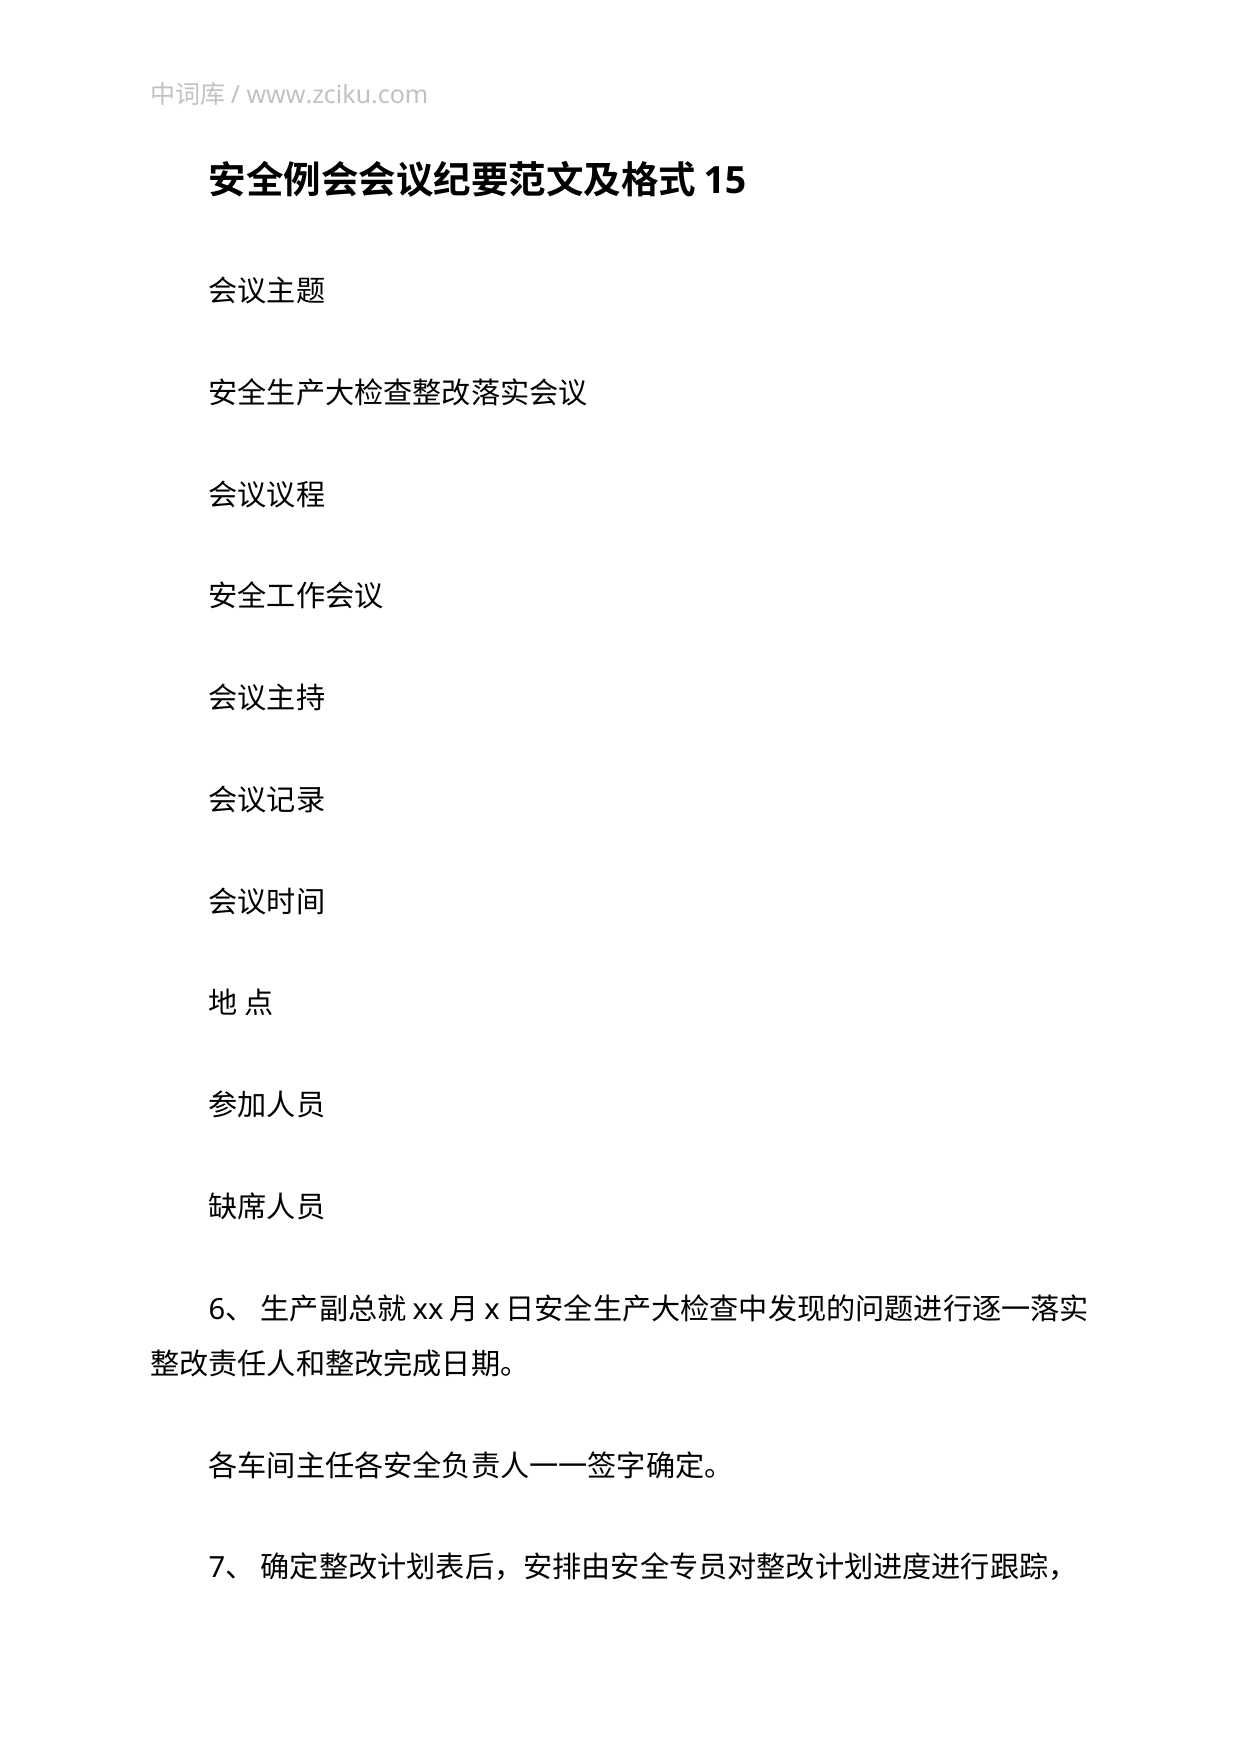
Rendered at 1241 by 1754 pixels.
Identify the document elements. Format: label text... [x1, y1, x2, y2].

text 缺席人员 [150, 1183, 1090, 1226]
text 各车间主任各安全负责人一一签字确定。 [150, 1442, 1090, 1484]
text 会议时间 [150, 878, 1090, 921]
text 会议主持 [150, 675, 1090, 717]
text 参加人员 [150, 1082, 1090, 1124]
text 安全生产大检查整改落实会议 [150, 369, 1090, 412]
text 会议议程 [150, 471, 1090, 513]
text 会议记录 [150, 776, 1090, 819]
text 6、 生产副总就xx月x日安全生产大检查中发现的问题进行逐一落实整改责任人和整改完成日期。 [150, 1285, 1090, 1383]
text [150, 1544, 1090, 1586]
text 地 点 [150, 980, 1090, 1022]
text 安全例会会议纪要范文及格式15 [150, 150, 1090, 204]
text 安全工作会议 [150, 573, 1090, 615]
text 会议主题 [150, 268, 1090, 310]
